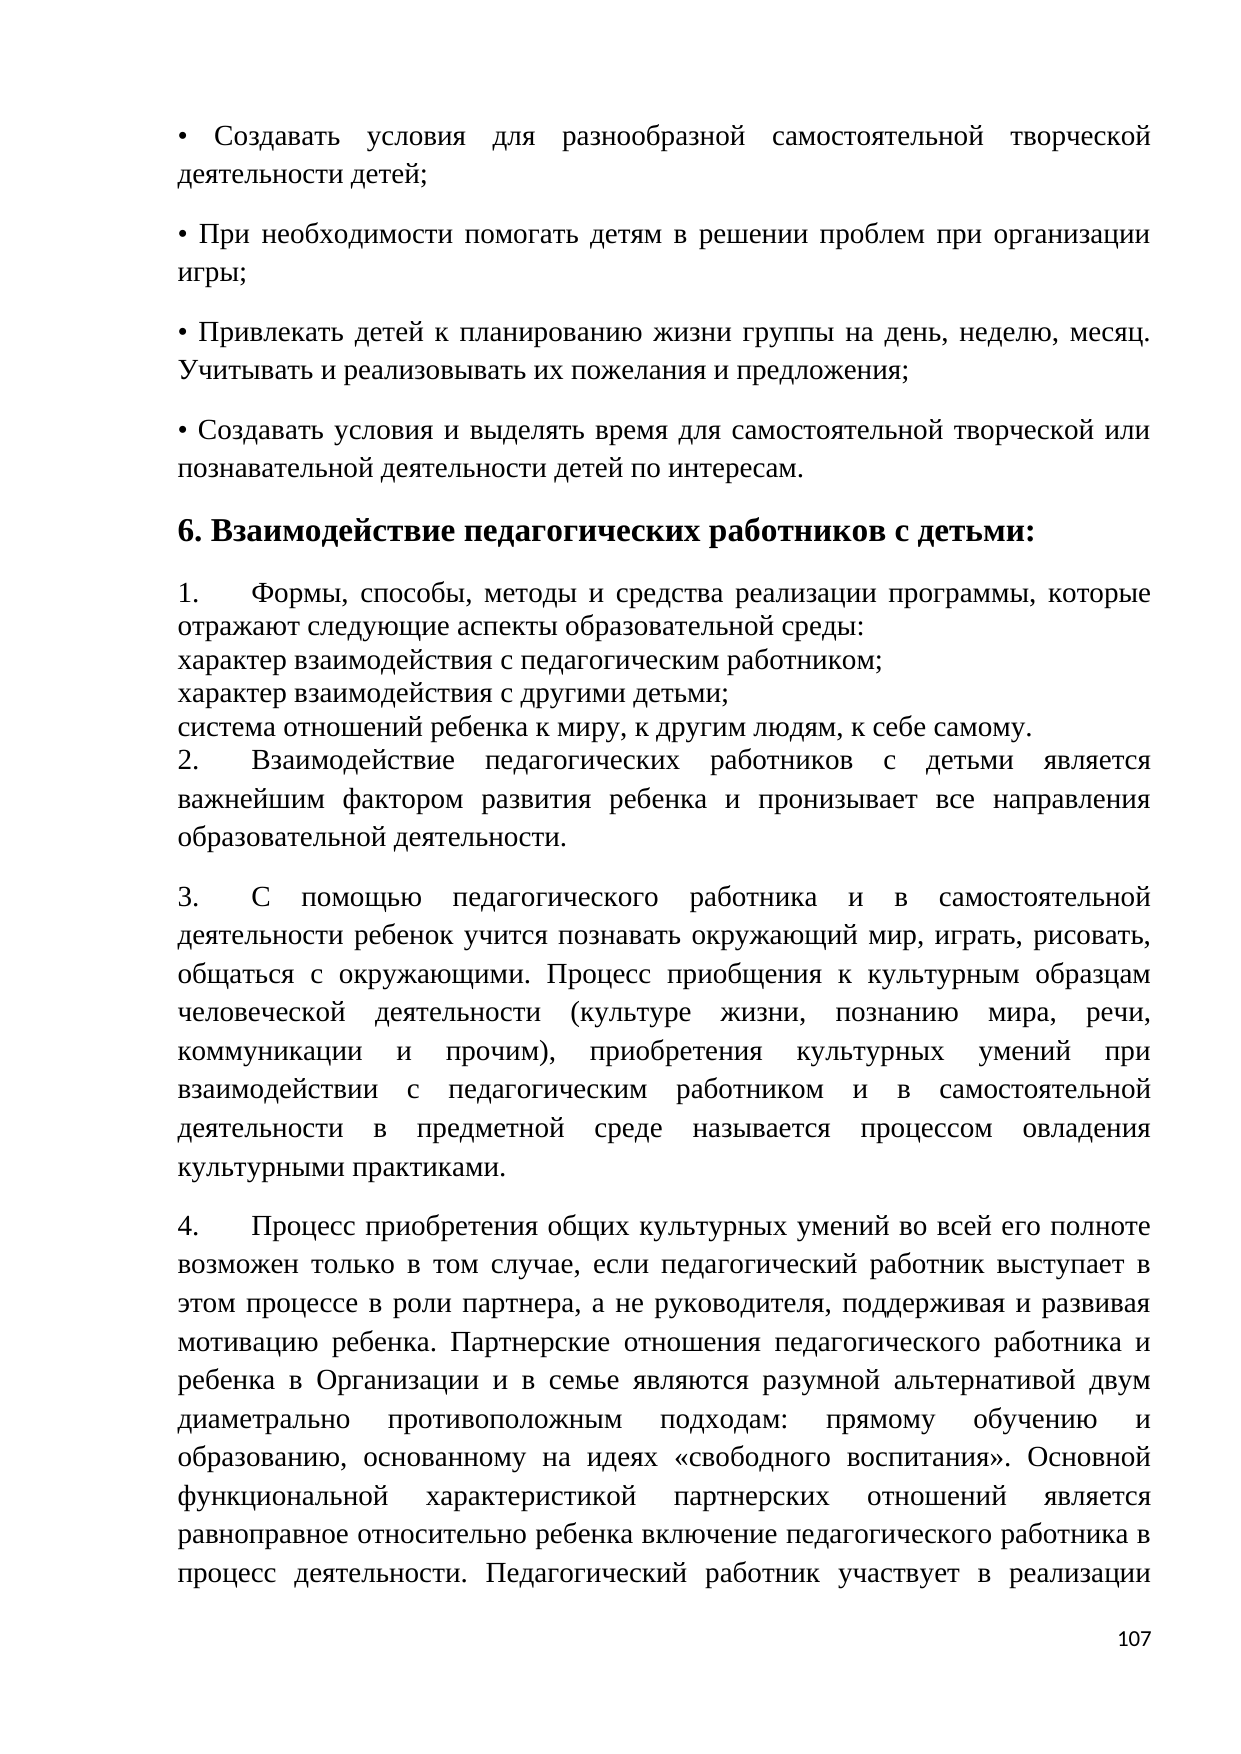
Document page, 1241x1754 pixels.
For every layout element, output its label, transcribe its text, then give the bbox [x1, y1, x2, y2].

text система отношений ребенка к миру, к другим людям, к себе самому. [177, 709, 1152, 742]
text 6. Взаимодействие педагогических работников с детьми: [177, 510, 1152, 548]
text характер взаимодействия с другими детьми; [177, 675, 1152, 709]
text 3. С помощью педагогического работника и в самостоятельной деятельности ребенок учится познавать окружающий мир, играть, рисовать, общаться с окружающими. Процесс приобщения к культурным образцам человеческой деятельности (культуре жизни, познанию мира, речи, коммуникации и прочим), приобретения культурных умений при взаимодействии с педагогическим работником и в самостоятельной деятельности в предметной среде называется процессом овладения культурными практиками. [177, 879, 1152, 1182]
text • Создавать условия для разнообразной самостоятельной творческой деятельности детей; [177, 118, 1152, 190]
text • Создавать условия и выделять время для самостоятельной творческой или познавательной деятельности детей по интересам. [177, 412, 1152, 484]
text 1. Формы, способы, методы и средства реализации программы, которые отражают следующие аспекты образовательной среды: [177, 575, 1152, 642]
text характер взаимодействия с педагогическим работником; [177, 642, 1152, 675]
text • Привлекать детей к планированию жизни группы на день, неделю, месяц. Учитывать и реализовывать их пожелания и предложения; [177, 314, 1152, 386]
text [177, 1208, 1152, 1588]
text • При необходимости помогать детям в решении проблем при организации игры; [177, 216, 1152, 288]
text 2. Взаимодействие педагогических работников с детьми является важнейшим фактором развития ребенка и пронизывает все направления образовательной деятельности. [177, 742, 1152, 853]
